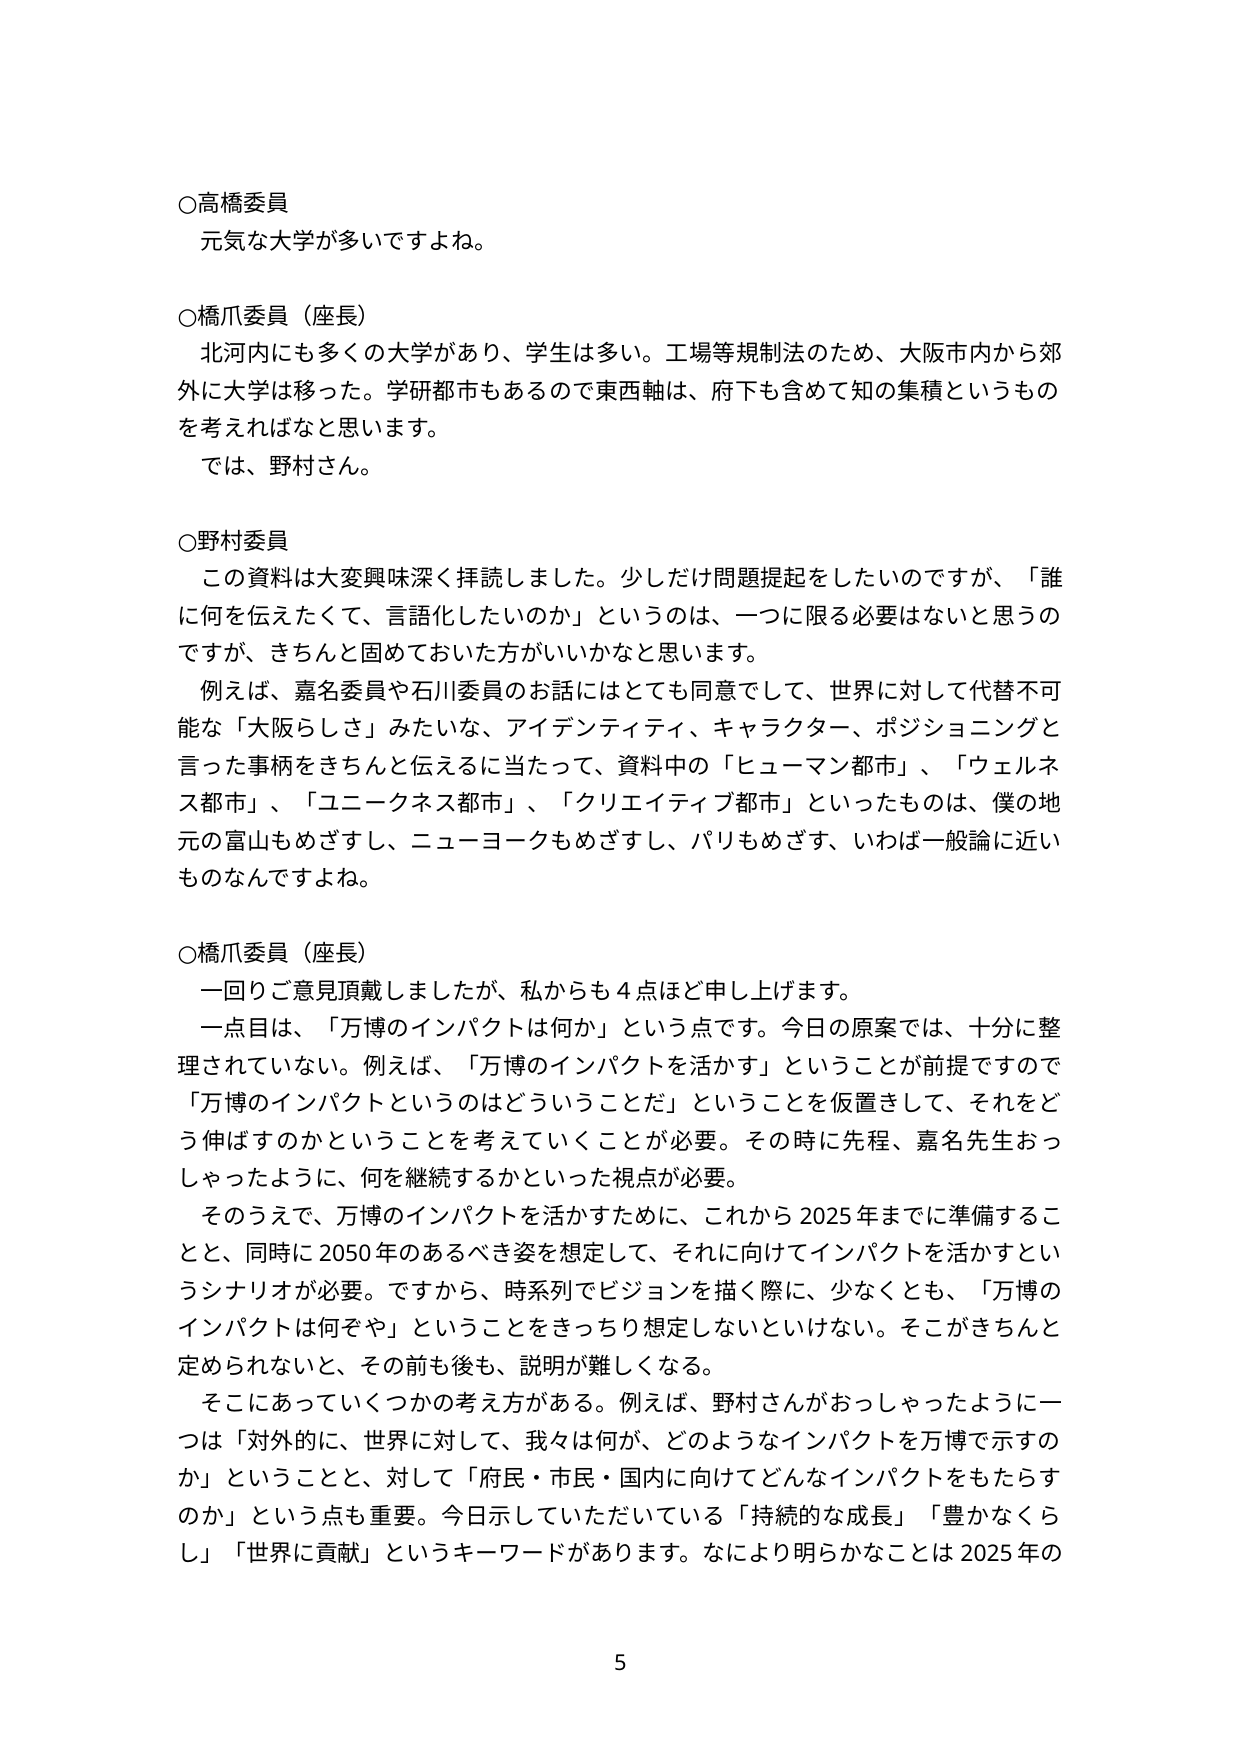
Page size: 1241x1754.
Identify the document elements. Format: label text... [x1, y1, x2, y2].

text そのうえで、万博のインパクトを活かすために、これから2025年までに準備することと、同時に2050年のあるべき姿を想定して、それに向けてインパクトを活かすというシナリオが必要。ですから、時系列でビジョンを描く際に、少なくとも、「万博のインパクトは何ぞや」ということをきっちり想定しないといけない。そこがきちんと定められないと、その前も後も、説明が難しくなる。 [177, 1196, 1063, 1383]
text ○橋爪委員（座長） [177, 933, 1063, 971]
text では、野村さん。 [177, 446, 1063, 483]
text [177, 1383, 1063, 1571]
text ○高橋委員 [177, 183, 1063, 221]
text 一回りご意見頂戴しましたが、私からも４点ほど申し上げます。 [177, 971, 1063, 1008]
text 北河内にも多くの大学があり、学生は多い。工場等規制法のため、大阪市内から郊外に大学は移った。学研都市もあるので東西軸は、府下も含めて知の集積というものを考えればなと思います。 [177, 333, 1063, 446]
text 一点目は、「万博のインパクトは何か」という点です。今日の原案では、十分に整理されていない。例えば、「万博のインパクトを活かす」ということが前提ですので、「万博のインパクトというのはどういうことだ」ということを仮置きして、それをどう伸ばすのかということを考えていくことが必要。その時に先程、嘉名先生おっしゃったように、何を継続するかといった視点が必要。 [177, 1008, 1063, 1196]
text 例えば、嘉名委員や石川委員のお話にはとても同意でして、世界に対して代替不可能な「大阪らしさ」みたいな、アイデンティティ、キャラクター、ポジショニングと言った事柄をきちんと伝えるに当たって、資料中の「ヒューマン都市」、「ウェルネス都市」、「ユニークネス都市」、「クリエイティブ都市」といったものは、僕の地元の富山もめざすし、ニューヨークもめざすし、パリもめざす、いわば一般論に近いものなんですよね。 [177, 671, 1063, 896]
text この資料は大変興味深く拝読しました。少しだけ問題提起をしたいのですが、「誰に何を伝えたくて、言語化したいのか」というのは、一つに限る必要はないと思うのですが、きちんと固めておいた方がいいかなと思います。 [177, 558, 1063, 671]
text 元気な大学が多いですよね。 [177, 221, 1063, 258]
text ○橋爪委員（座長） [177, 296, 1063, 333]
text ○野村委員 [177, 521, 1063, 558]
